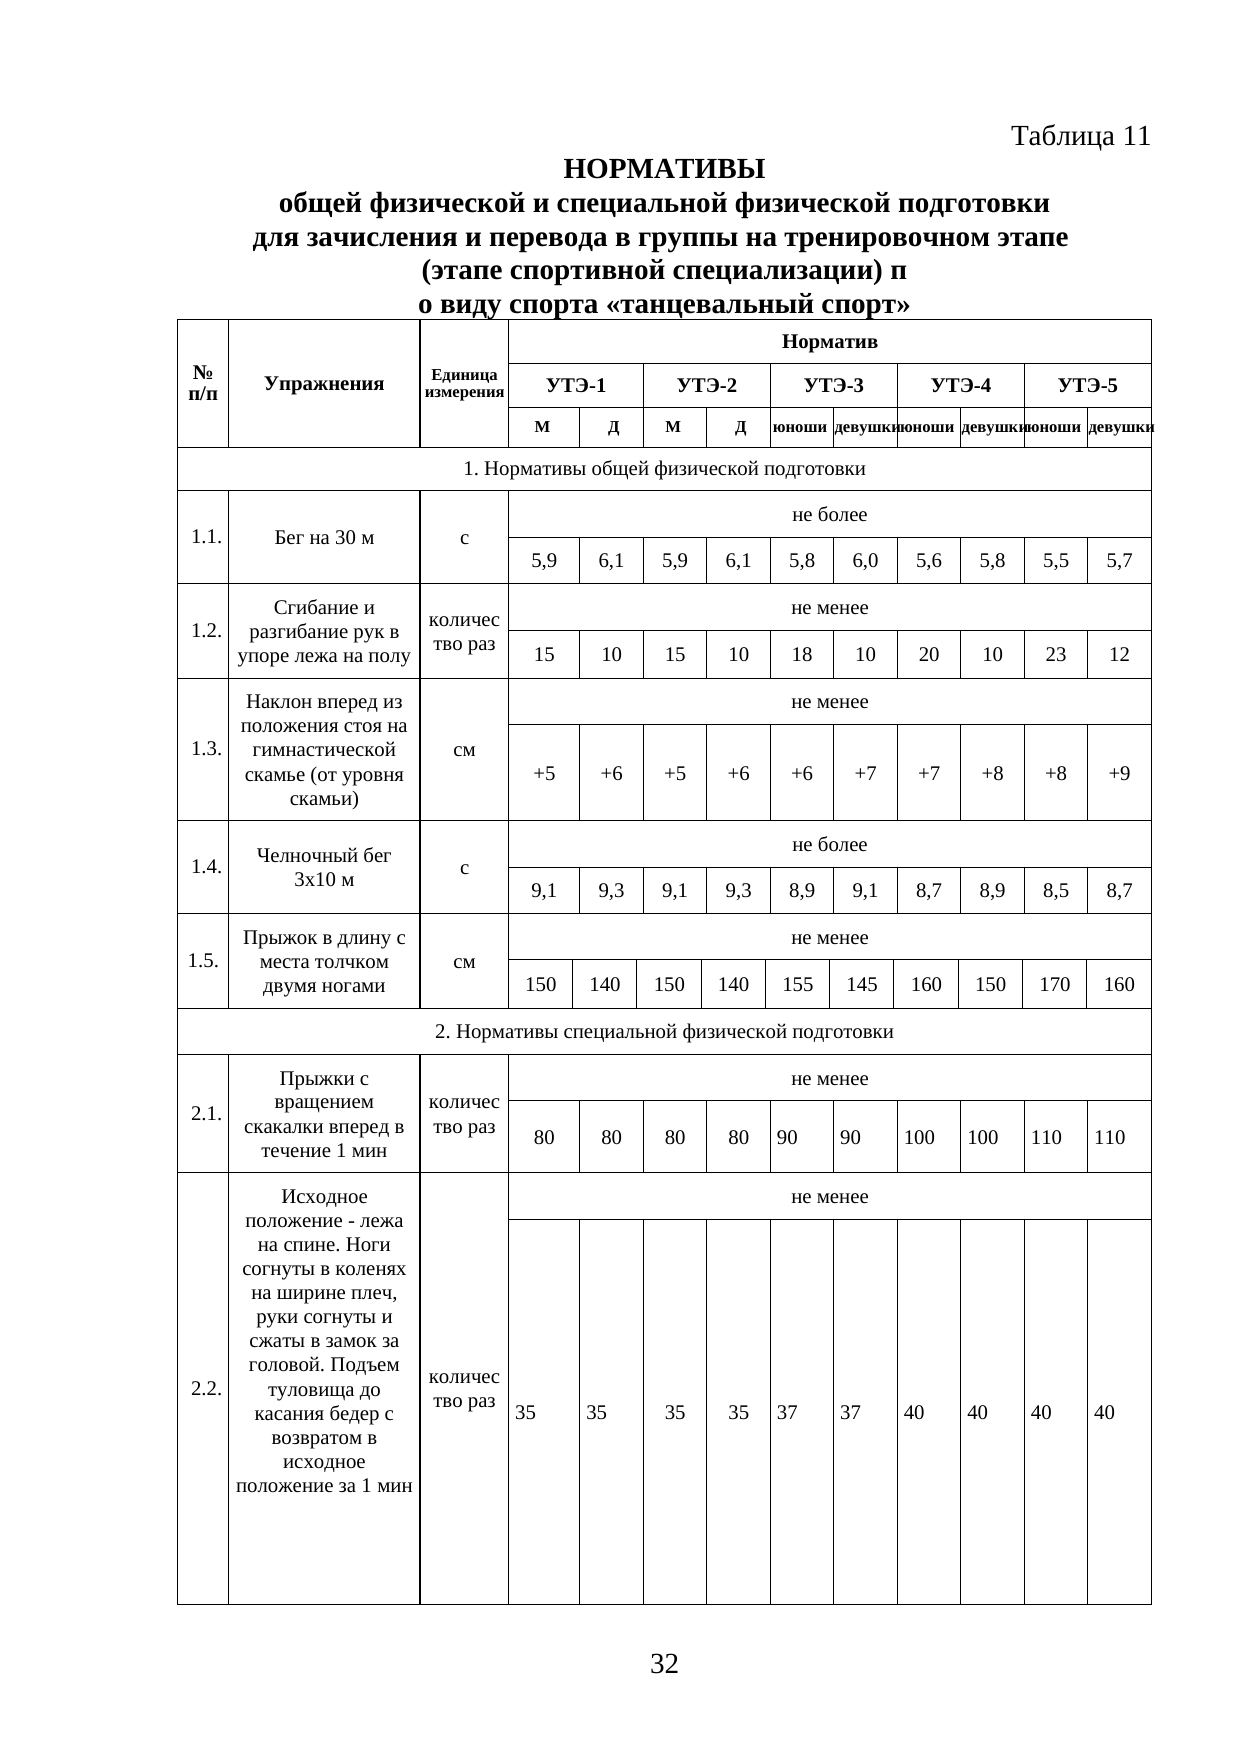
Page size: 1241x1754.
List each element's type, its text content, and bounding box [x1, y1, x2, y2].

table_cell с [421, 821, 508, 913]
table_cell 35 [707, 1220, 770, 1604]
table_cell УТЭ-2 [644, 364, 770, 407]
table_cell юноши [1025, 408, 1087, 447]
table_cell 8,5 [1025, 868, 1087, 913]
table_cell 8,9 [771, 868, 833, 913]
table_cell 6,0 [834, 538, 897, 583]
table_cell М [644, 408, 706, 447]
table_cell 140 [573, 960, 636, 1007]
table_cell количество раз [421, 1055, 508, 1172]
table_cell Прыжки с вращением скакалки вперед в течение 1 мин [229, 1055, 419, 1172]
table_cell Наклон вперед из положения стоя на гимнастической скамье (от уровня скамьи) [229, 679, 419, 820]
table_cell 90 [834, 1101, 897, 1172]
table_cell 9,1 [509, 868, 579, 913]
table_cell +5 [644, 725, 706, 820]
table_header № п/п [178, 320, 228, 447]
table_cell 10 [834, 631, 897, 678]
table_cell не более [509, 491, 1151, 537]
table_cell с [421, 491, 508, 583]
table_cell 9,3 [580, 868, 643, 913]
text о виду спорта «танцевальный спорт» [177, 286, 1152, 319]
table_cell количество раз [421, 1173, 508, 1604]
table_cell 9,1 [644, 868, 706, 913]
table_cell УТЭ-5 [1025, 364, 1151, 407]
table_header Единица измерения [421, 320, 508, 447]
table_cell 20 [898, 631, 960, 678]
table_cell девушки [1088, 408, 1151, 447]
table_cell 80 [644, 1101, 706, 1172]
table_cell 40 [1088, 1220, 1151, 1604]
table_header Норматив [509, 320, 1151, 363]
table_cell 2.1. [178, 1055, 228, 1172]
text НОРМАТИВЫ [177, 152, 1152, 185]
table_cell М [509, 408, 579, 447]
table_cell 155 [766, 960, 829, 1007]
table_cell 1.3. [178, 679, 228, 820]
table_cell 9,3 [707, 868, 770, 913]
table_cell 10 [961, 631, 1024, 678]
table_cell 150 [637, 960, 701, 1007]
table_cell Исходное положение - лежа на спине. Ноги согнуты в коленях на ширине плеч, руки согнуты и сжаты в замок за головой. Подъем туловища до касания бедер с возвратом в исходное положение за 1 мин [229, 1173, 419, 1604]
table_cell 1. Нормативы общей физической подготовки [178, 448, 1151, 490]
text Таблица 11 [177, 118, 1152, 152]
table_cell 12 [1088, 631, 1151, 678]
table_cell 6,1 [707, 538, 770, 583]
table_cell 15 [509, 631, 579, 678]
table_cell 170 [1023, 960, 1086, 1007]
table_cell +6 [771, 725, 833, 820]
table_cell УТЭ-3 [771, 364, 897, 407]
table_cell 2. Нормативы специальной физической подготовки [178, 1009, 1151, 1054]
table_cell Прыжок в длину с места толчком двумя ногами [229, 914, 419, 1007]
table_cell 15 [644, 631, 706, 678]
table_cell 5,7 [1088, 538, 1151, 583]
table_cell +7 [834, 725, 897, 820]
text общей физической и специальной физической подготовки [177, 185, 1152, 219]
table_cell 8,7 [1088, 868, 1151, 913]
table_cell 1.5. [178, 914, 228, 1007]
table_cell 1.2. [178, 584, 228, 678]
table_cell 140 [702, 960, 765, 1007]
table_cell +8 [961, 725, 1024, 820]
table_cell 5,6 [898, 538, 960, 583]
table_cell 35 [509, 1220, 579, 1604]
table_cell не менее [509, 679, 1151, 724]
table_cell 10 [580, 631, 643, 678]
table_cell 110 [1088, 1101, 1151, 1172]
table_cell 160 [894, 960, 958, 1007]
table_cell 8,7 [898, 868, 960, 913]
table_cell девушки [961, 408, 1024, 447]
table_cell 150 [959, 960, 1022, 1007]
table_cell 37 [771, 1220, 833, 1604]
table_cell 2.2. [178, 1173, 228, 1604]
table_cell Сгибание и разгибание рук в упоре лежа на полу [229, 584, 419, 678]
table_cell 80 [707, 1101, 770, 1172]
table_cell 150 [509, 960, 572, 1007]
table_cell Бег на 30 м [229, 491, 419, 583]
table_cell 110 [1025, 1101, 1087, 1172]
table_cell УТЭ-1 [509, 364, 643, 407]
table_cell 80 [580, 1101, 643, 1172]
table_cell 145 [830, 960, 893, 1007]
table_cell 40 [961, 1220, 1024, 1604]
table_cell 5,5 [1025, 538, 1087, 583]
table_header Упражнения [229, 320, 419, 447]
table_cell не менее [509, 1173, 1151, 1219]
table_cell 5,8 [771, 538, 833, 583]
text для зачисления и перевода в группы на тренировочном этапе (этапе спортивной специализации) п [177, 219, 1152, 286]
table_cell 100 [961, 1101, 1024, 1172]
table_cell 23 [1025, 631, 1087, 678]
table_cell количество раз [421, 584, 508, 678]
table_cell 10 [707, 631, 770, 678]
table_cell 5,9 [509, 538, 579, 583]
table_cell Д [580, 408, 643, 447]
table_cell 37 [834, 1220, 897, 1604]
table_cell +6 [707, 725, 770, 820]
table_cell 35 [644, 1220, 706, 1604]
table_cell 35 [580, 1220, 643, 1604]
table_cell не менее [509, 584, 1151, 629]
table_cell 80 [509, 1101, 579, 1172]
table_cell +9 [1088, 725, 1151, 820]
table_cell 9,1 [834, 868, 897, 913]
table_cell 5,9 [644, 538, 706, 583]
table_cell девушки [834, 408, 897, 447]
table_cell см [421, 679, 508, 820]
table_cell не более [509, 821, 1151, 867]
table_cell см [421, 914, 508, 1007]
table_cell 5,8 [961, 538, 1024, 583]
table_cell +8 [1025, 725, 1087, 820]
table_cell 100 [898, 1101, 960, 1172]
table_cell Д [707, 408, 770, 447]
table_cell 1.4. [178, 821, 228, 913]
table_cell 40 [1025, 1220, 1087, 1604]
table_cell юноши [771, 408, 833, 447]
table_cell юноши [898, 408, 960, 447]
table_cell +6 [580, 725, 643, 820]
table_cell 40 [898, 1220, 960, 1604]
table_cell не менее [509, 1055, 1151, 1100]
table_cell 160 [1087, 960, 1151, 1007]
table_cell УТЭ-4 [898, 364, 1024, 407]
table_cell 6,1 [580, 538, 643, 583]
table_cell +5 [509, 725, 579, 820]
table_cell 90 [771, 1101, 833, 1172]
table_cell не менее [509, 914, 1151, 959]
table_cell 1.1. [178, 491, 228, 583]
table_cell 18 [771, 631, 833, 678]
table_cell 8,9 [961, 868, 1024, 913]
table_cell +7 [898, 725, 960, 820]
table_cell Челночный бег 3x10 м [229, 821, 419, 913]
